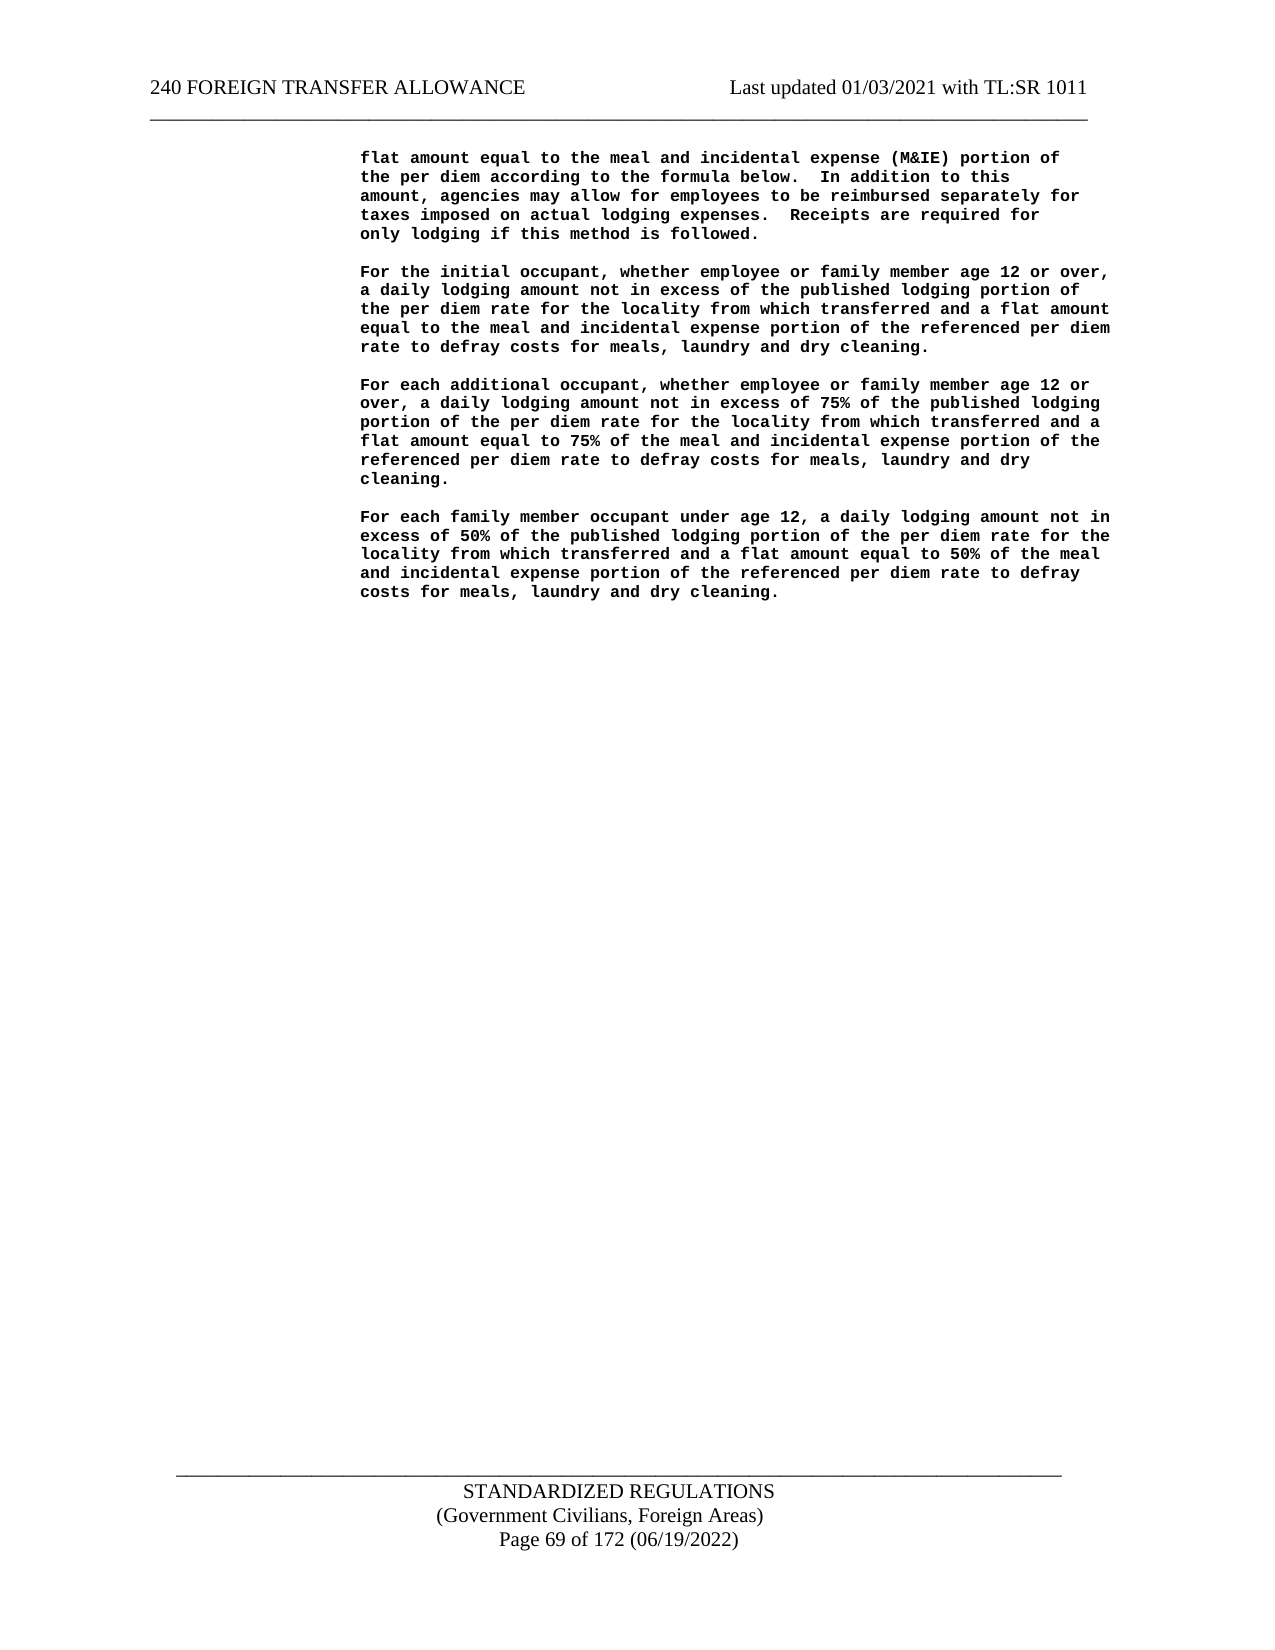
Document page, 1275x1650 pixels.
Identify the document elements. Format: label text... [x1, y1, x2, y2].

text For each family member occupant under age 12, a daily lodging amount not in excess of 50% of the published lodging portion of the per diem rate for the locality from which transferred and a flat amount equal to 50% of the meal and incidental expense portion of the referenced per diem rate to defray costs for meals, laundry and dry cleaning. [360, 508, 1117, 602]
text For the initial occupant, whether employee or family member age 12 or over, a daily lodging amount not in excess of the published lodging portion of the per diem rate for the locality from which transferred and a flat amount equal to the meal and incidental expense portion of the referenced per diem rate to defray costs for meals, laundry and dry cleaning. [360, 263, 1117, 357]
text For each additional occupant, whether employee or family member age 12 or over, a daily lodging amount not in excess of 75% of the published lodging portion of the per diem rate for the locality from which transferred and a flat amount equal to 75% of the meal and incidental expense portion of the referenced per diem rate to defray costs for meals, laundry and dry cleaning. [360, 376, 1117, 489]
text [330, 150, 1087, 244]
